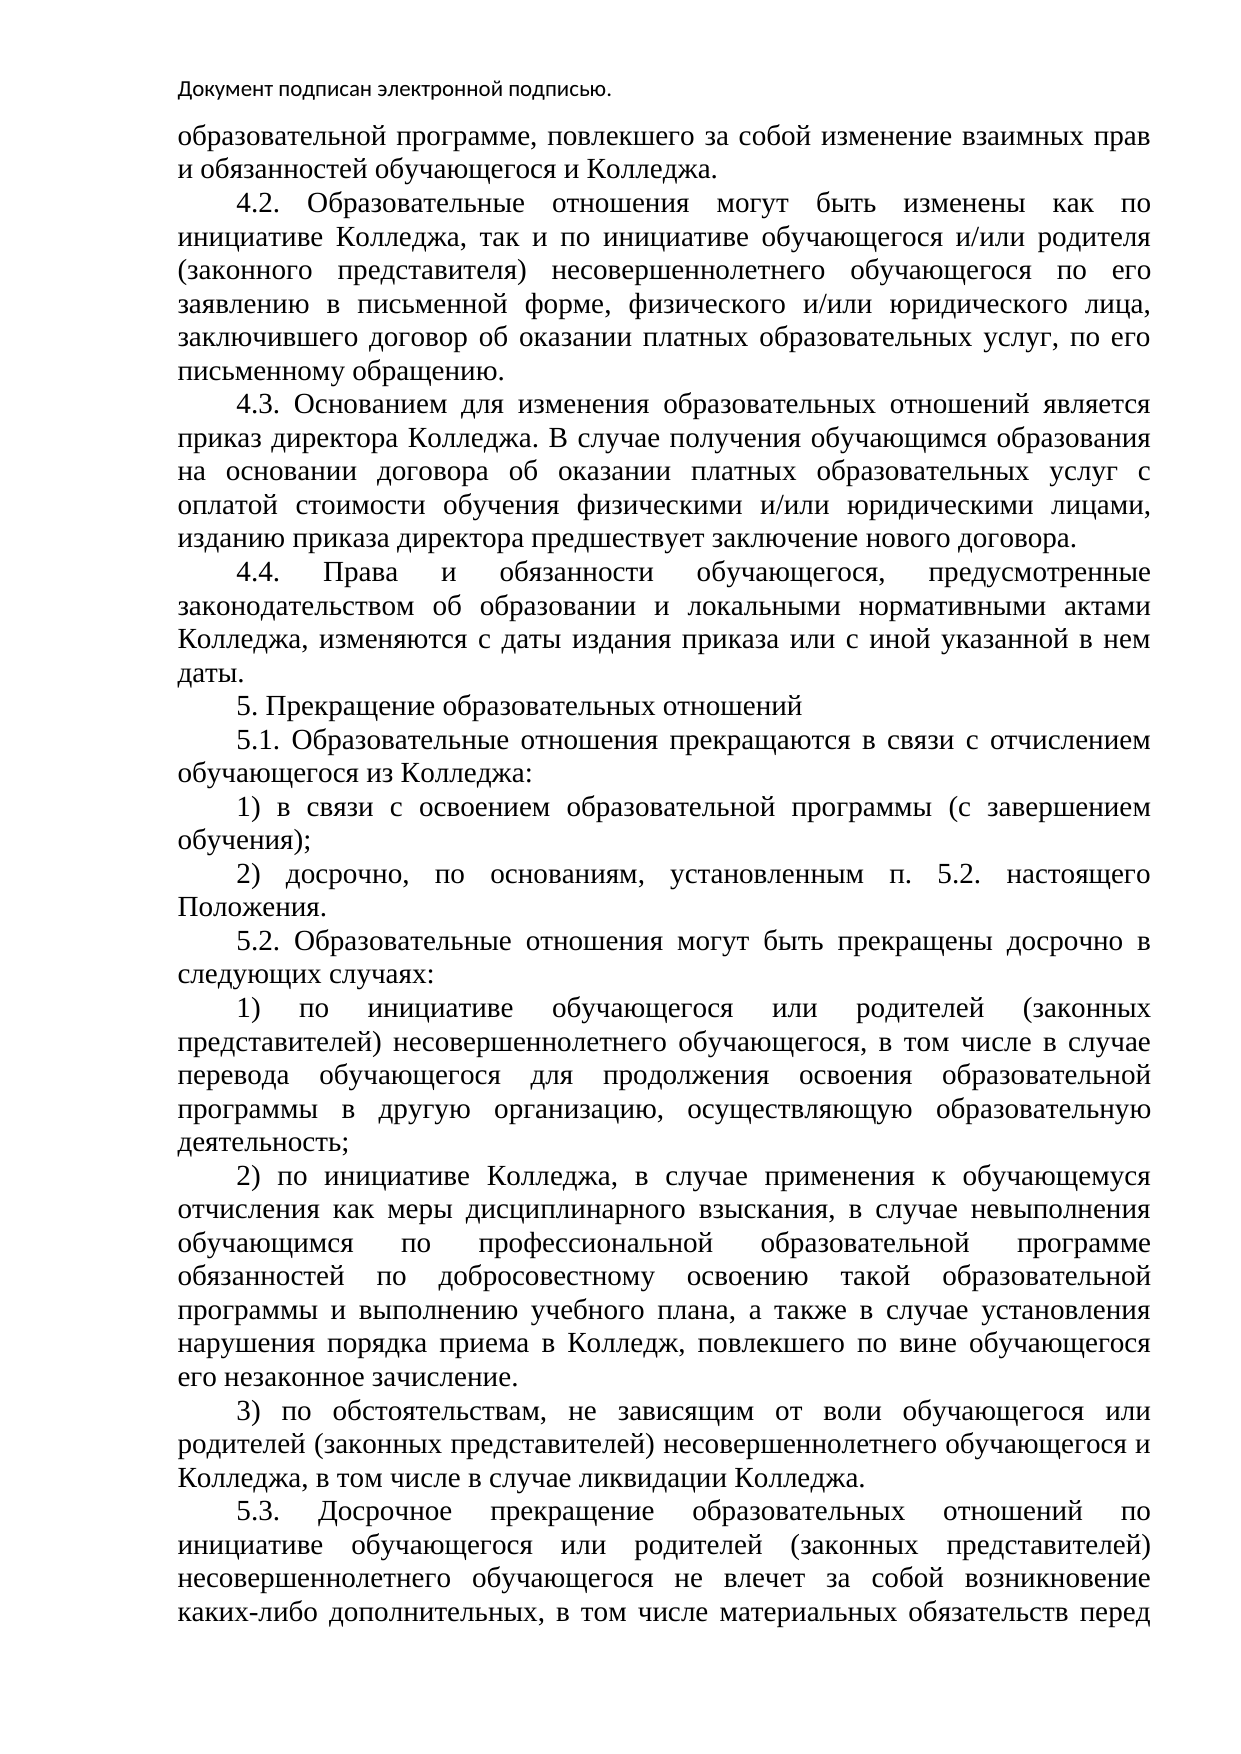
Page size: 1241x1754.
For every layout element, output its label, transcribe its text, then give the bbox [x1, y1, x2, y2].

text 1) в связи с освоением образовательной программы (с завершением обучения); [177, 789, 1152, 856]
text 4.3. Основанием для изменения образовательных отношений является приказ директора Колледжа. В случае получения обучающимся образования на основании договора об оказании платных образовательных услуг с оплатой стоимости обучения физическими и/или юридическими лицами, изданию приказа директора предшествует заключение нового договора. [177, 386, 1152, 554]
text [177, 1493, 1152, 1627]
text 2) по инициативе Колледжа, в случае применения к обучающемуся отчисления как меры дисциплинарного взыскания, в случае невыполнения обучающимся по профессиональной образовательной программе обязанностей по добросовестному освоению такой образовательной программы и выполнению учебного плана, а также в случае установления нарушения порядка приема в Колледж, повлекшего по вине обучающегося его незаконное зачисление. [177, 1158, 1152, 1393]
text 5. Прекращение образовательных отношений [177, 688, 1152, 722]
text 5.2. Образовательные отношения могут быть прекращены досрочно в следующих случаях: [177, 923, 1152, 990]
text 4.4. Права и обязанности обучающегося, предусмотренные законодательством об образовании и локальными нормативными актами Колледжа, изменяются с даты издания приказа или с иной указанной в нем даты. [177, 554, 1152, 688]
text 4.2. Образовательные отношения могут быть изменены как по инициативе Колледжа, так и по инициативе обучающегося и/или родителя (законного представителя) несовершеннолетнего обучающегося по его заявлению в письменной форме, физического и/или юридического лица, заключившего договор об оказании платных образовательных услуг, по его письменному обращению. [177, 185, 1152, 386]
text 2) досрочно, по основаниям, установленным п. 5.2. настоящего Положения. [177, 856, 1152, 923]
text 3) по обстоятельствам, не зависящим от воли обучающегося или родителей (законных представителей) несовершеннолетнего обучающегося и Колледжа, в том числе в случае ликвидации Колледжа. [177, 1393, 1152, 1493]
text 1) по инициативе обучающегося или родителей (законных представителей) несовершеннолетнего обучающегося, в том числе в случае перевода обучающегося для продолжения освоения образовательной программы в другую организацию, осуществляющую образовательную деятельность; [177, 990, 1152, 1158]
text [177, 118, 1152, 185]
text 5.1. Образовательные отношения прекращаются в связи с отчислением обучающегося из Колледжа: [177, 722, 1152, 789]
